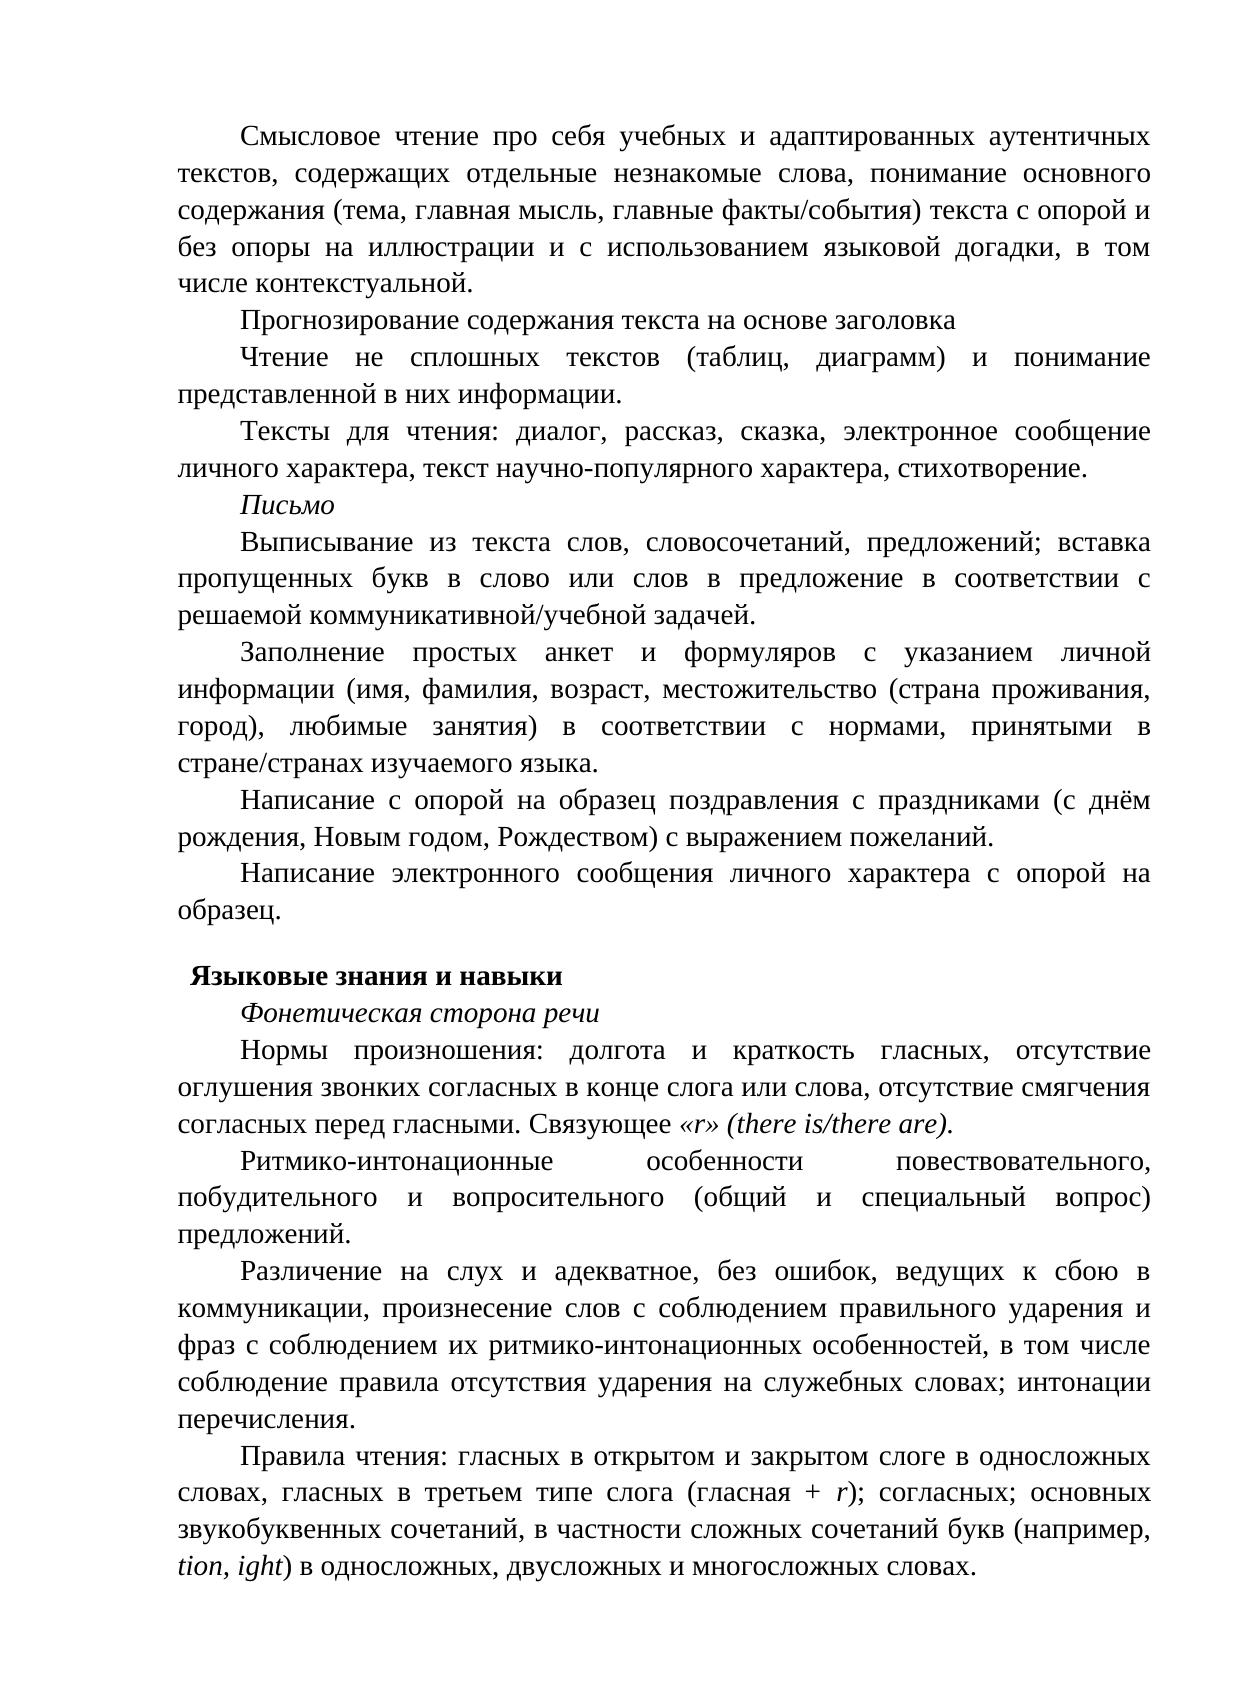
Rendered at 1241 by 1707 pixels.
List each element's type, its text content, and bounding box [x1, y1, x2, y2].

text Языковые знания и навыки [190, 958, 1152, 992]
text Заполнение простых анкет и формуляров с указанием личной информации (имя, фамилия, возраст, местожительство (страна проживания, город), любимые занятия) в соответствии с нормами, принятыми в стране/странах изучаемого языка. [177, 634, 1152, 778]
text Письмо [177, 487, 1152, 520]
text Правила чтения: гласных в открытом и закрытом слоге в односложных словах, гласных в третьем типе слога (гласная + r); согласных; основных звукобуквенных сочетаний, в частности сложных сочетаний букв (например, tion, ight) в односложных, двусложных и многосложных словах. [177, 1438, 1152, 1582]
text Различение на слух и адекватное, без ошибок, ведущих к сбою в коммуникации, произнесение слов с соблюдением правильного ударения и фраз с соблюдением их ритмико-интонационных особенностей, в том числе соблюдение правила отсутствия ударения на служебных словах; интонации перечисления. [177, 1253, 1152, 1434]
text Выписывание из текста слов, словосочетаний, предложений; вставка пропущенных букв в слово или слов в предложение в соответствии с решаемой коммуникативной/учебной задачей. [177, 524, 1152, 631]
text Чтение не сплошных текстов (таблиц, диаграмм) и понимание представленной в них информации. [177, 339, 1152, 410]
text Тексты для чтения: диалог, рассказ, сказка, электронное сообщение личного характера, текст научно-популярного характера, стихотворение. [177, 413, 1152, 483]
text Ритмико-интонационные особенности повествовательного, побудительного и вопросительного (общий и специальный вопрос) предложений. [177, 1143, 1152, 1250]
text Написание электронного сообщения личного характера с опорой на образец. [177, 856, 1152, 926]
text Фонетическая сторона речи [177, 995, 1152, 1029]
text Написание с опорой на образец поздравления с праздниками (с днём рождения, Новым годом, Рождеством) с выражением пожеланий. [177, 782, 1152, 852]
text Нормы произношения: долгота и краткость гласных, отсутствие оглушения звонких согласных в конце слога или слова, отсутствие смягчения согласных перед гласными. Связующее «r» (there is/there are). [177, 1032, 1152, 1139]
text Прогнозирование содержания текста на основе заголовка [177, 302, 1152, 336]
text Смысловое чтение про себя учебных и адаптированных аутентичных текстов, содержащих отдельные незнакомые слова, понимание основного содержания (тема, главная мысль, главные факты/события) текста с опорой и без опоры на иллюстрации и с использованием языковой догадки, в том числе контекстуальной. [177, 118, 1152, 299]
